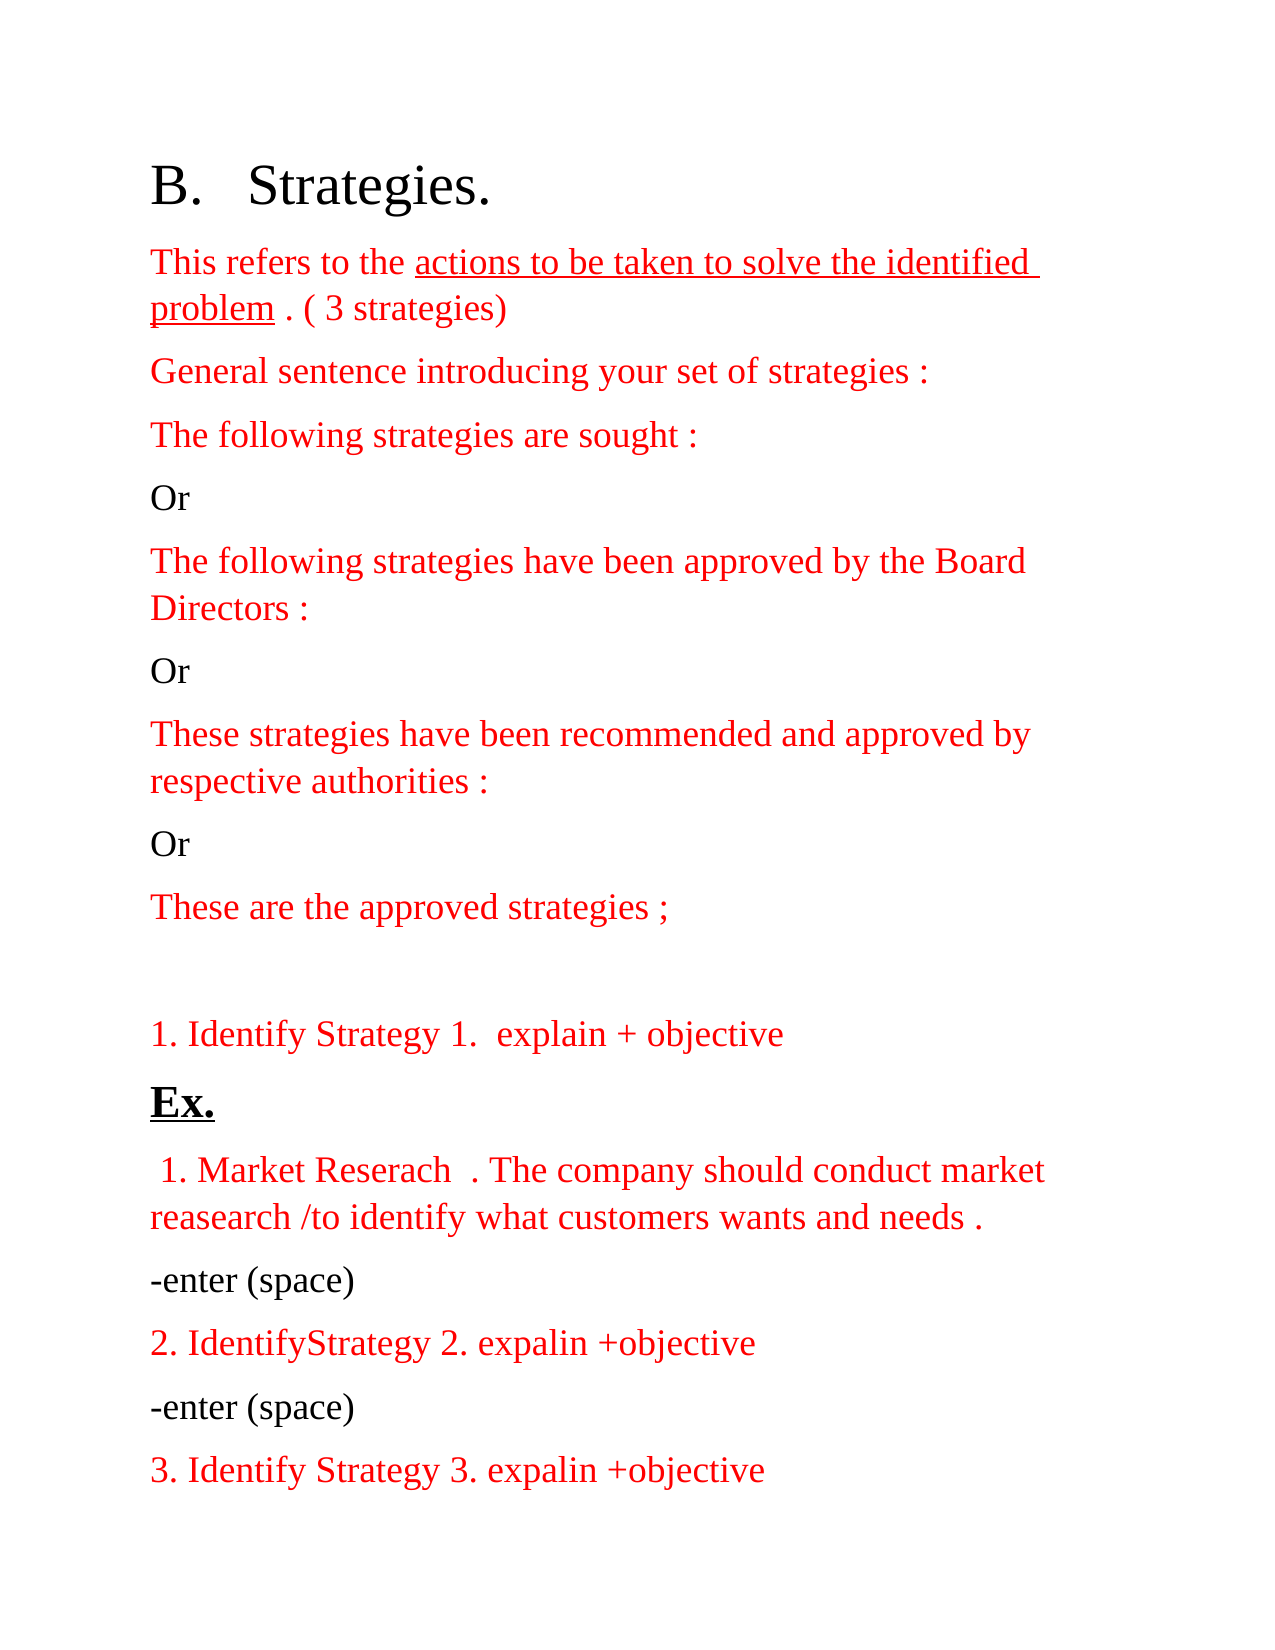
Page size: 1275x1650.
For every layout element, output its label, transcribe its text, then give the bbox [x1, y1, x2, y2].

text Or [150, 475, 1125, 518]
text 1. Identify Strategy 1. explain + objective [150, 1011, 1125, 1054]
text 1. Market Reserach . The company should conduct market reasearch /to identify what customers wants and needs . [150, 1148, 1125, 1237]
text These are the approved strategies ; [150, 884, 1125, 928]
text The following strategies are sought : [150, 412, 1125, 455]
text -enter (space) [150, 1384, 1125, 1427]
text Or [150, 648, 1125, 691]
text This refers to the actions to be taken to solve the identified problem . ( 3 strategies) [150, 239, 1125, 329]
text -enter (space) [150, 1258, 1125, 1301]
text The following strategies have been approved by the Board Directors : [150, 538, 1125, 628]
text 3. Identify Strategy 3. expalin +objective [150, 1447, 1125, 1490]
text Ex. [150, 1074, 1125, 1127]
text 2. IdentifyStrategy 2. expalin +objective [150, 1321, 1125, 1364]
text Or [150, 821, 1125, 864]
text These strategies have been recommended and approved by respective authorities : [150, 712, 1125, 801]
text B. Strategies. [150, 150, 1125, 217]
text General sentence introducing your set of strategies : [150, 349, 1125, 392]
